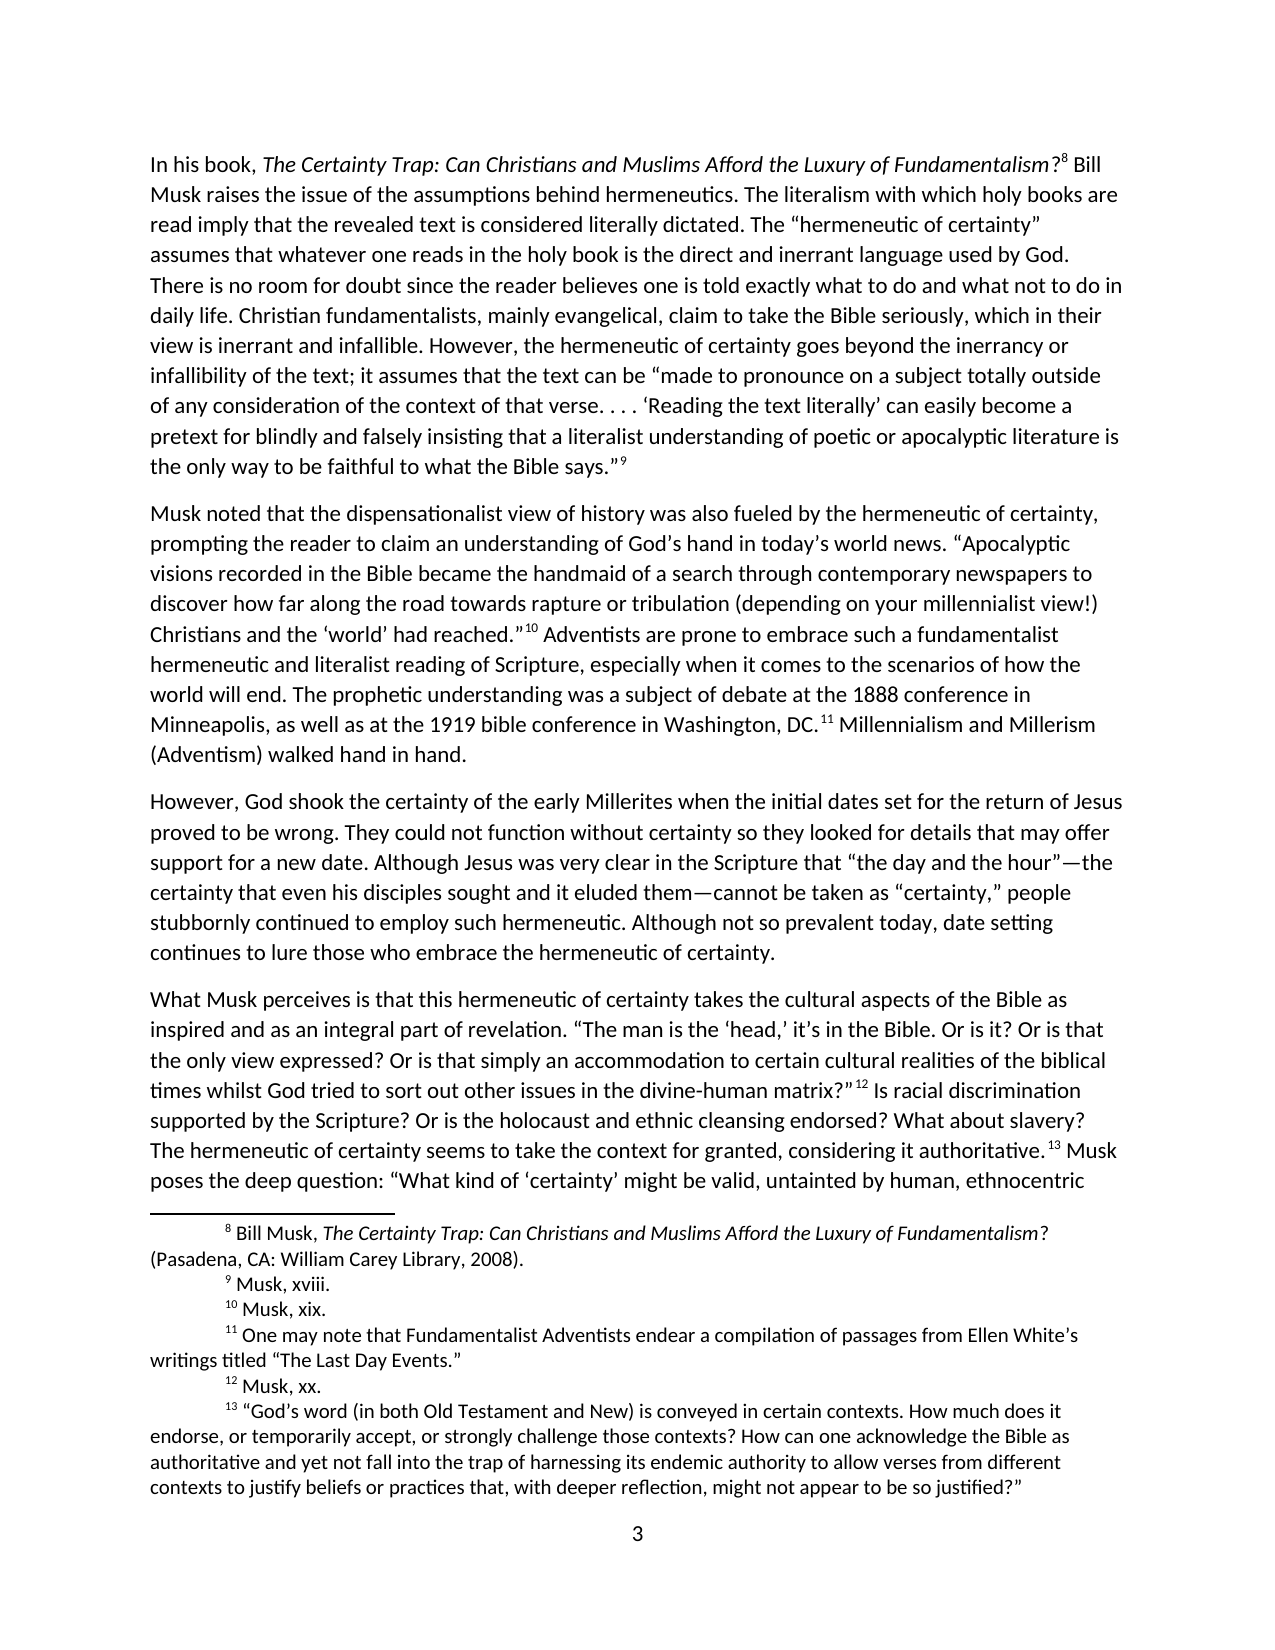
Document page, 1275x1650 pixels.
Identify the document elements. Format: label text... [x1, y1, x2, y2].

text In his book, The Certainty Trap: Can Christians and Muslims Afford the Luxury of Fundamentalism? Bill Musk raises the issue of the assumptions behind hermeneutics. The literalism with which holy books are read imply that the revealed text is considered literally dictated. The “hermeneutic of certainty” assumes that whatever one reads in the holy book is the direct and inerrant language used by God. There is no room for doubt since the reader believes one is told exactly what to do and what not to do in daily life. Christian fundamentalists, mainly evangelical, claim to take the Bible seriously, which in their view is inerrant and infallible. However, the hermeneutic of certainty goes beyond the inerrancy or infallibility of the text; it assumes that the text can be “made to pronounce on a subject totally outside of any consideration of the context of that verse. . . . ‘Reading the text literally’ can easily become a pretext for blindly and falsely insisting that a literalist understanding of poetic or apocalyptic literature is the only way to be faithful to what the Bible says.” [150, 150, 1125, 480]
text Musk noted that the dispensationalist view of history was also fueled by the hermeneutic of certainty, prompting the reader to claim an understanding of God’s hand in today’s world news. “Apocalyptic visions recorded in the Bible became the handmaid of a search through contemporary newspapers to discover how far along the road towards rapture or tribulation (depending on your millennialist view!) Christians and the ‘world’ had reached.” Adventists are prone to embrace such a fundamentalist hermeneutic and literalist reading of Scripture, especially when it comes to the scenarios of how the world will end. The prophetic understanding was a subject of debate at the 1888 conference in Minneapolis, as well as at the 1919 bible conference in Washington, DC. Millennialism and Millerism (Adventism) walked hand in hand. [150, 499, 1125, 769]
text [150, 985, 1125, 1195]
text However, God shook the certainty of the early Millerites when the initial dates set for the return of Jesus proved to be wrong. They could not function without certainty so they looked for details that may offer support for a new date. Although Jesus was very clear in the Scripture that “the day and the hour”—the certainty that even his disciples sought and it eluded them—cannot be taken as “certainty,” people stubbornly continued to employ such hermeneutic. Although not so prevalent today, date setting continues to lure those who embrace the hermeneutic of certainty. [150, 787, 1125, 967]
